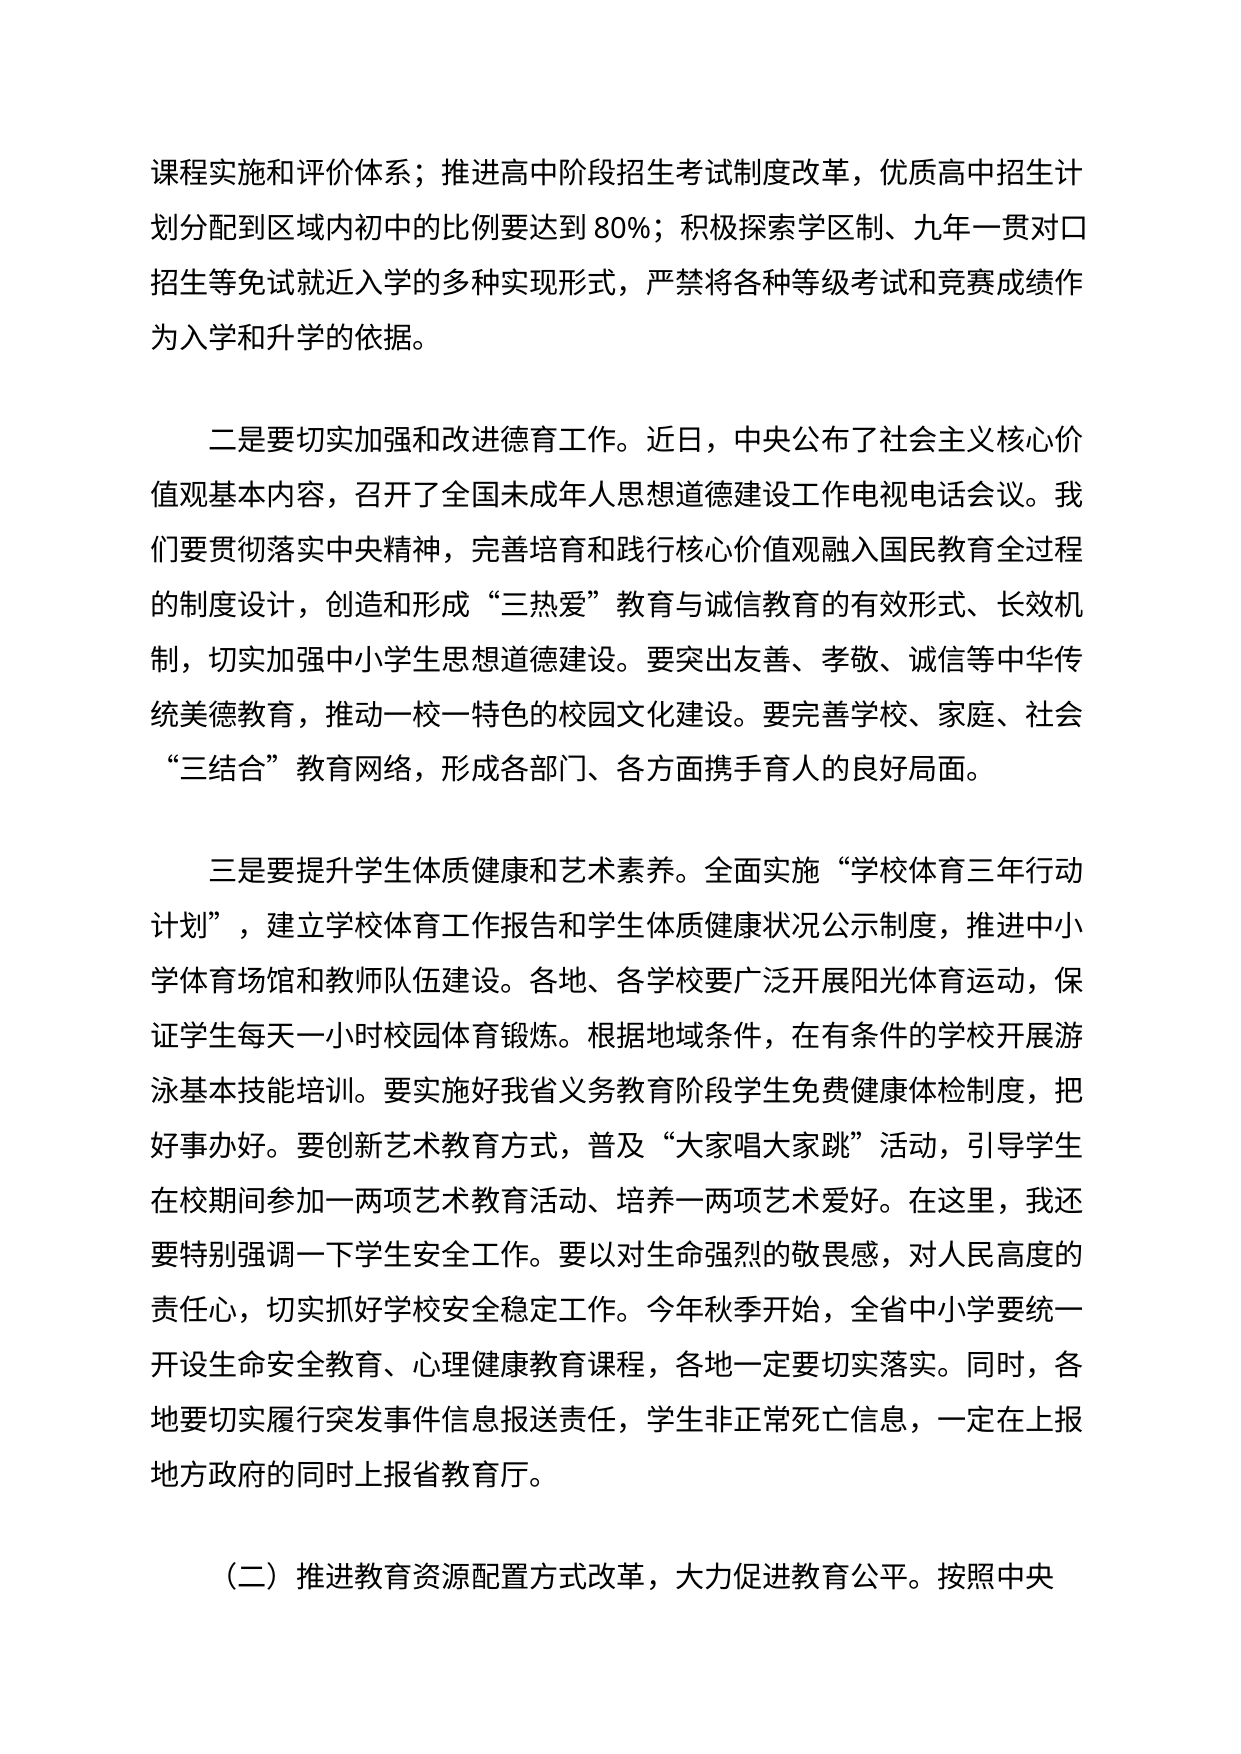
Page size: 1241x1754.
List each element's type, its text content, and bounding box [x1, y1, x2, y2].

text 三是要提升学生体质健康和艺术素养。全面实施“学校体育三年行动计划”，建立学校体育工作报告和学生体质健康状况公示制度，推进中小学体育场馆和教师队伍建设。各地、各学校要广泛开展阳光体育运动，保证学生每天一小时校园体育锻炼。根据地域条件，在有条件的学校开展游泳基本技能培训。要实施好我省义务教育阶段学生免费健康体检制度，把好事办好。要创新艺术教育方式，普及“大家唱大家跳”活动，引导学生在校期间参加一两项艺术教育活动、培养一两项艺术爱好。在这里，我还要特别强调一下学生安全工作。要以对生命强烈的敬畏感，对人民高度的责任心，切实抓好学校安全稳定工作。今年秋季开始，全省中小学要统一开设生命安全教育、心理健康教育课程，各地一定要切实落实。同时，各地要切实履行突发事件信息报送责任，学生非正常死亡信息，一定在上报地方政府的同时上报省教育厅。 [150, 848, 1090, 1494]
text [150, 1553, 1090, 1596]
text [150, 150, 1090, 357]
text 二是要切实加强和改进德育工作。近日，中央公布了社会主义核心价值观基本内容，召开了全国未成年人思想道德建设工作电视电话会议。我们要贯彻落实中央精神，完善培育和践行核心价值观融入国民教育全过程的制度设计，创造和形成“三热爱”教育与诚信教育的有效形式、长效机制，切实加强中小学生思想道德建设。要突出友善、孝敬、诚信等中华传统美德教育，推动一校一特色的校园文化建设。要完善学校、家庭、社会“三结合”教育网络，形成各部门、各方面携手育人的良好局面。 [150, 417, 1090, 788]
